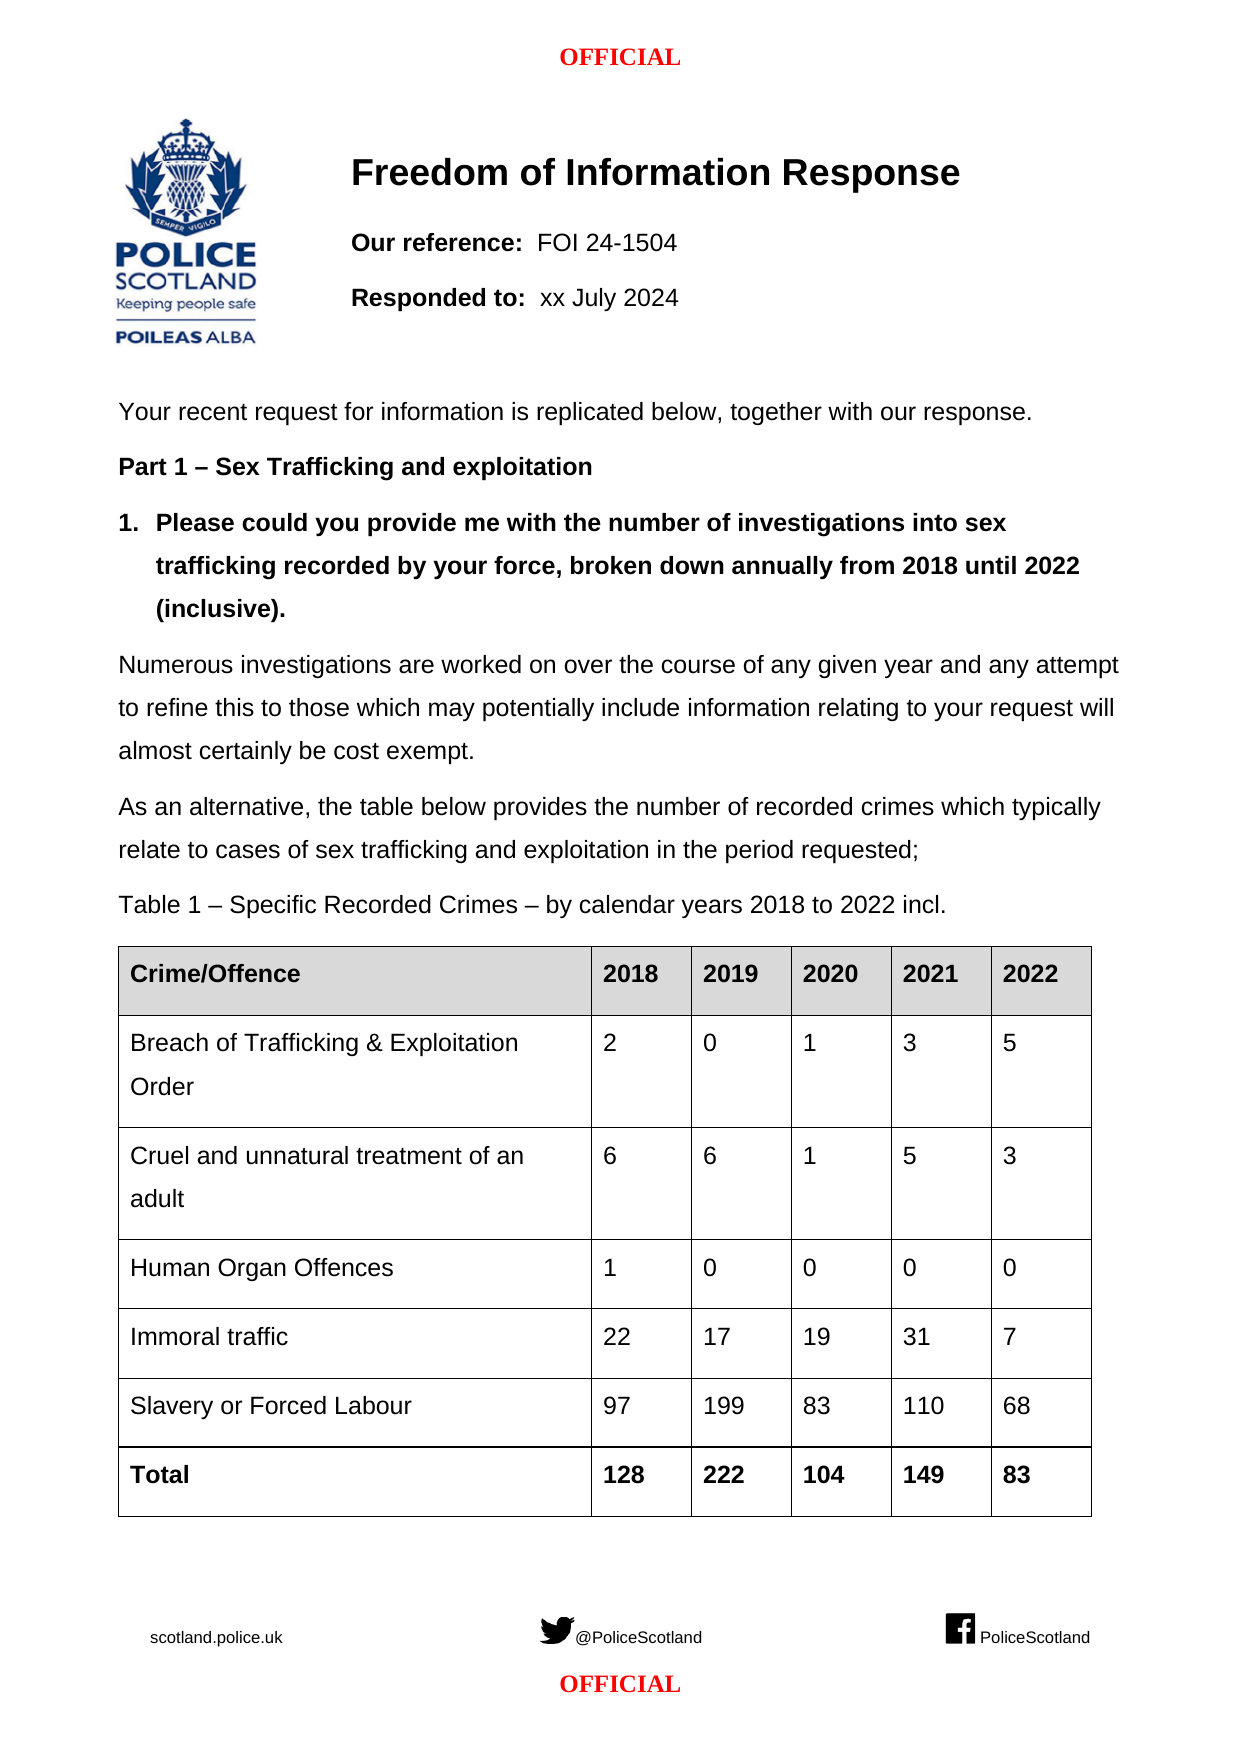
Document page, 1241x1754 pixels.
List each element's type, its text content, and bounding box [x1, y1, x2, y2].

table_header 2021 [892, 947, 991, 1015]
table_cell Breach of Trafficking & Exploitation Order [119, 1016, 591, 1127]
picture [945, 1613, 976, 1644]
table_cell 97 [592, 1379, 691, 1446]
text As an alternative, the table below provides the number of recorded crimes which typically relate to cases of sex trafficking and exploitation in the period requested; [118, 791, 1122, 863]
table_cell 7 [992, 1309, 1091, 1377]
table_cell 0 [792, 1240, 891, 1308]
table_header Freedom of Information Response Our reference: FOI 24-1504 Responded to: xx July 2024 [340, 118, 1121, 384]
picture [538, 1617, 575, 1644]
table_cell 68 [992, 1379, 1091, 1446]
table_cell 31 [892, 1309, 991, 1377]
list Please could you provide me with the number of investigations into sex trafficking recorded by your force, broken down annually from 2018 until 2022 (inclusive). [118, 508, 1122, 623]
table_cell 110 [892, 1379, 991, 1446]
table_cell 128 [592, 1448, 691, 1516]
text Part 1 – Sex Trafficking and exploitation [118, 452, 1122, 481]
table_cell 5 [892, 1128, 991, 1239]
text Numerous investigations are worked on over the course of any given year and any attempt to refine this to those which may potentially include information relating to your request will almost certainly be cost exempt. [118, 649, 1122, 764]
text Table 1 – Specific Recorded Crimes – by calendar years 2018 to 2022 incl. [118, 890, 1122, 919]
table_cell 199 [692, 1379, 791, 1446]
table_cell 83 [992, 1448, 1091, 1516]
table_header 2022 [992, 947, 1091, 1015]
table_cell 0 [892, 1240, 991, 1308]
table_cell Immoral traffic [119, 1309, 591, 1377]
table_cell 222 [692, 1448, 791, 1516]
picture [114, 118, 257, 347]
table_cell Human Organ Offences [119, 1240, 591, 1308]
table_cell 1 [592, 1240, 691, 1308]
table_cell 104 [792, 1448, 891, 1516]
table_header 2020 [792, 947, 891, 1015]
table_cell 19 [792, 1309, 891, 1377]
table_cell 1 [792, 1016, 891, 1127]
table_cell 6 [592, 1128, 691, 1239]
table_header 2019 [692, 947, 791, 1015]
table_cell 17 [692, 1309, 791, 1377]
table_cell 0 [992, 1240, 1091, 1308]
table_cell 2 [592, 1016, 691, 1127]
table_cell 5 [992, 1016, 1091, 1127]
table_cell 83 [792, 1379, 891, 1446]
table_cell 3 [992, 1128, 1091, 1239]
table_cell 6 [692, 1128, 791, 1239]
table_cell 3 [892, 1016, 991, 1127]
table_cell 0 [692, 1240, 791, 1308]
table_header 2018 [592, 947, 691, 1015]
table_cell 1 [792, 1128, 891, 1239]
table_header Crime/Offence [119, 947, 591, 1015]
table_header [103, 118, 339, 384]
table_cell 149 [892, 1448, 991, 1516]
table_cell Cruel and unnatural treatment of an adult [119, 1128, 591, 1239]
table_cell Slavery or Forced Labour [119, 1379, 591, 1446]
table_cell 22 [592, 1309, 691, 1377]
table_cell Total [119, 1448, 591, 1516]
text Your recent request for information is replicated below, together with our response. [118, 396, 1122, 425]
table_cell 0 [692, 1016, 791, 1127]
